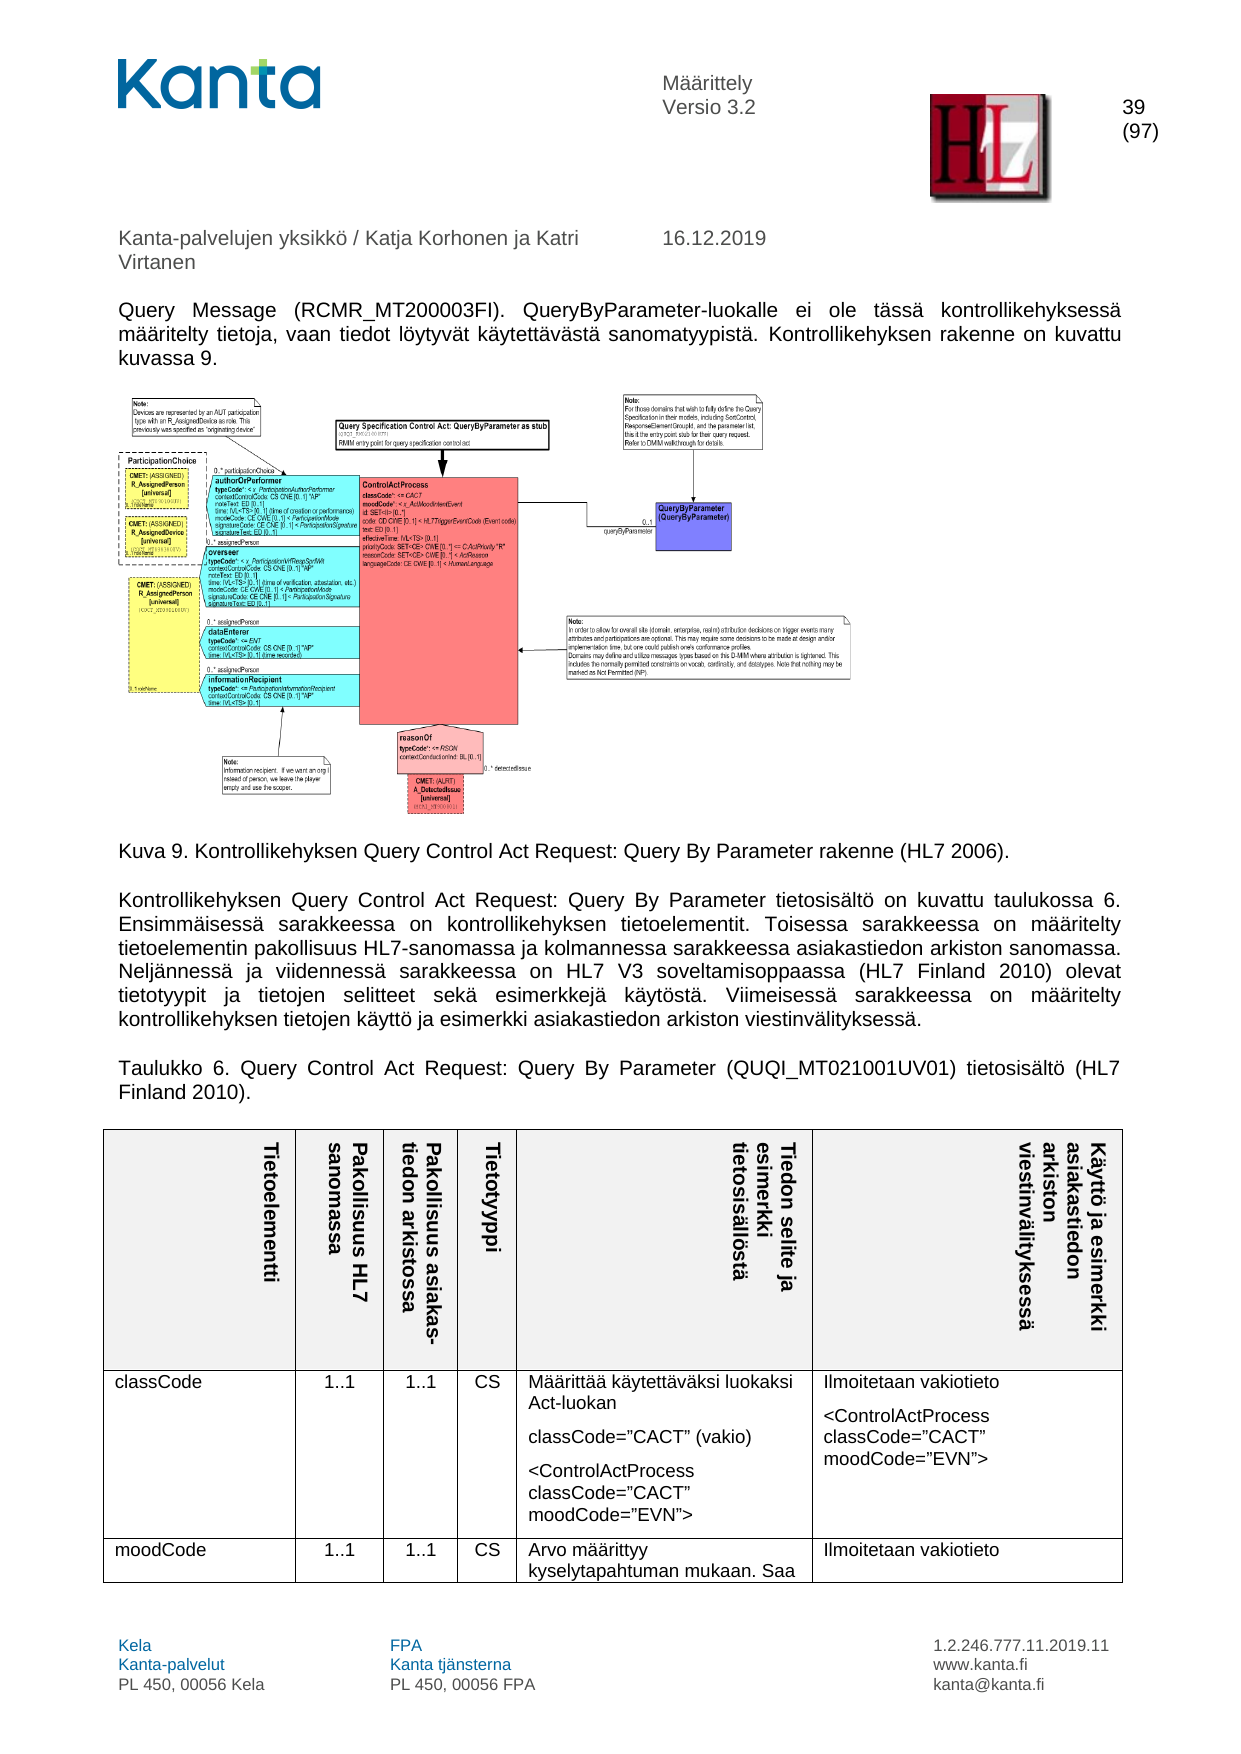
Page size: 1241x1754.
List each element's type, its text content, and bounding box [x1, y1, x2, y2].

table_header Tietoelementti [104, 1130, 295, 1369]
table_cell Ilmoitetaan vakiotieto <ControlActProcess classCode=”CACT” moodCode=”EVN”> [813, 1371, 1122, 1537]
table_cell 1..1 [384, 1371, 457, 1537]
table_header Pakollisuus asiakas- tiedon arkistossa [384, 1130, 457, 1369]
text Kuva 9. Kontrollikehyksen Query Control Act Request: Query By Parameter rakenne (HL7 2006). [118, 838, 1122, 862]
table_cell classCode [104, 1371, 295, 1537]
picture [118, 59, 321, 109]
table_header Pakollisuus HL7 sanomassa [296, 1130, 383, 1369]
text Taulukko 6. Query Control Act Request: Query By Parameter (QUQI_MT021001UV01) tietosisältö (HL7 Finland 2010). [118, 1056, 1122, 1104]
table_cell Arvo määrittyy kyselytapahtuman mukaan. Saa arvon RQO. <ControlActProcess classCode=”CACT” moodCode=”RQO”> [517, 1539, 812, 1582]
table_header Tietotyyppi [458, 1130, 516, 1369]
table_cell 1..1 [296, 1371, 383, 1537]
table_cell Ilmoitetaan vakiotieto <ControlActProcess classCode=”CACT” moodCode=”RQO”> [813, 1539, 1122, 1582]
text Kontrollikehyksen Query Control Act Request: Query By Parameter tietosisältö on kuvattu taulukossa 6. Ensimmäisessä sarakkeessa on kontrollikehyksen tietoelementit. Toisessa sarakkeessa on määritelty tietoelementin pakollisuus HL7-sanomassa ja kolmannessa sarakkeessa asiakastiedon arkiston sanomassa. Neljännessä ja viidennessä sarakkeessa on HL7 V3 soveltamisoppaassa (HL7 Finland 2010) olevat tietotyypit ja tietojen selitteet sekä esimerkkejä käytöstä. Viimeisessä sarakkeessa on määritelty kontrollikehyksen tietojen käyttö ja esimerkki asiakastiedon arkiston viestinvälityksessä. [118, 887, 1122, 1031]
table_cell CS [458, 1371, 516, 1537]
table_cell 1..1 [384, 1539, 457, 1582]
table_header Käyttö ja esimerkki asiakastiedon arkiston viestinvälityksessä [813, 1130, 1122, 1369]
table_cell CS [458, 1539, 516, 1582]
table_cell Määrittää käytettäväksi luokaksi Act-luokan classCode=”CACT” (vakio) <ControlActProcess classCode=”CACT” moodCode=”EVN”> [517, 1371, 812, 1537]
table_cell 1..1 [296, 1539, 383, 1582]
table_cell moodCode [104, 1539, 295, 1582]
table_header Tiedon selite ja esimerkki tietosisällöstä [517, 1130, 812, 1369]
picture [930, 94, 1053, 203]
picture [118, 394, 851, 814]
